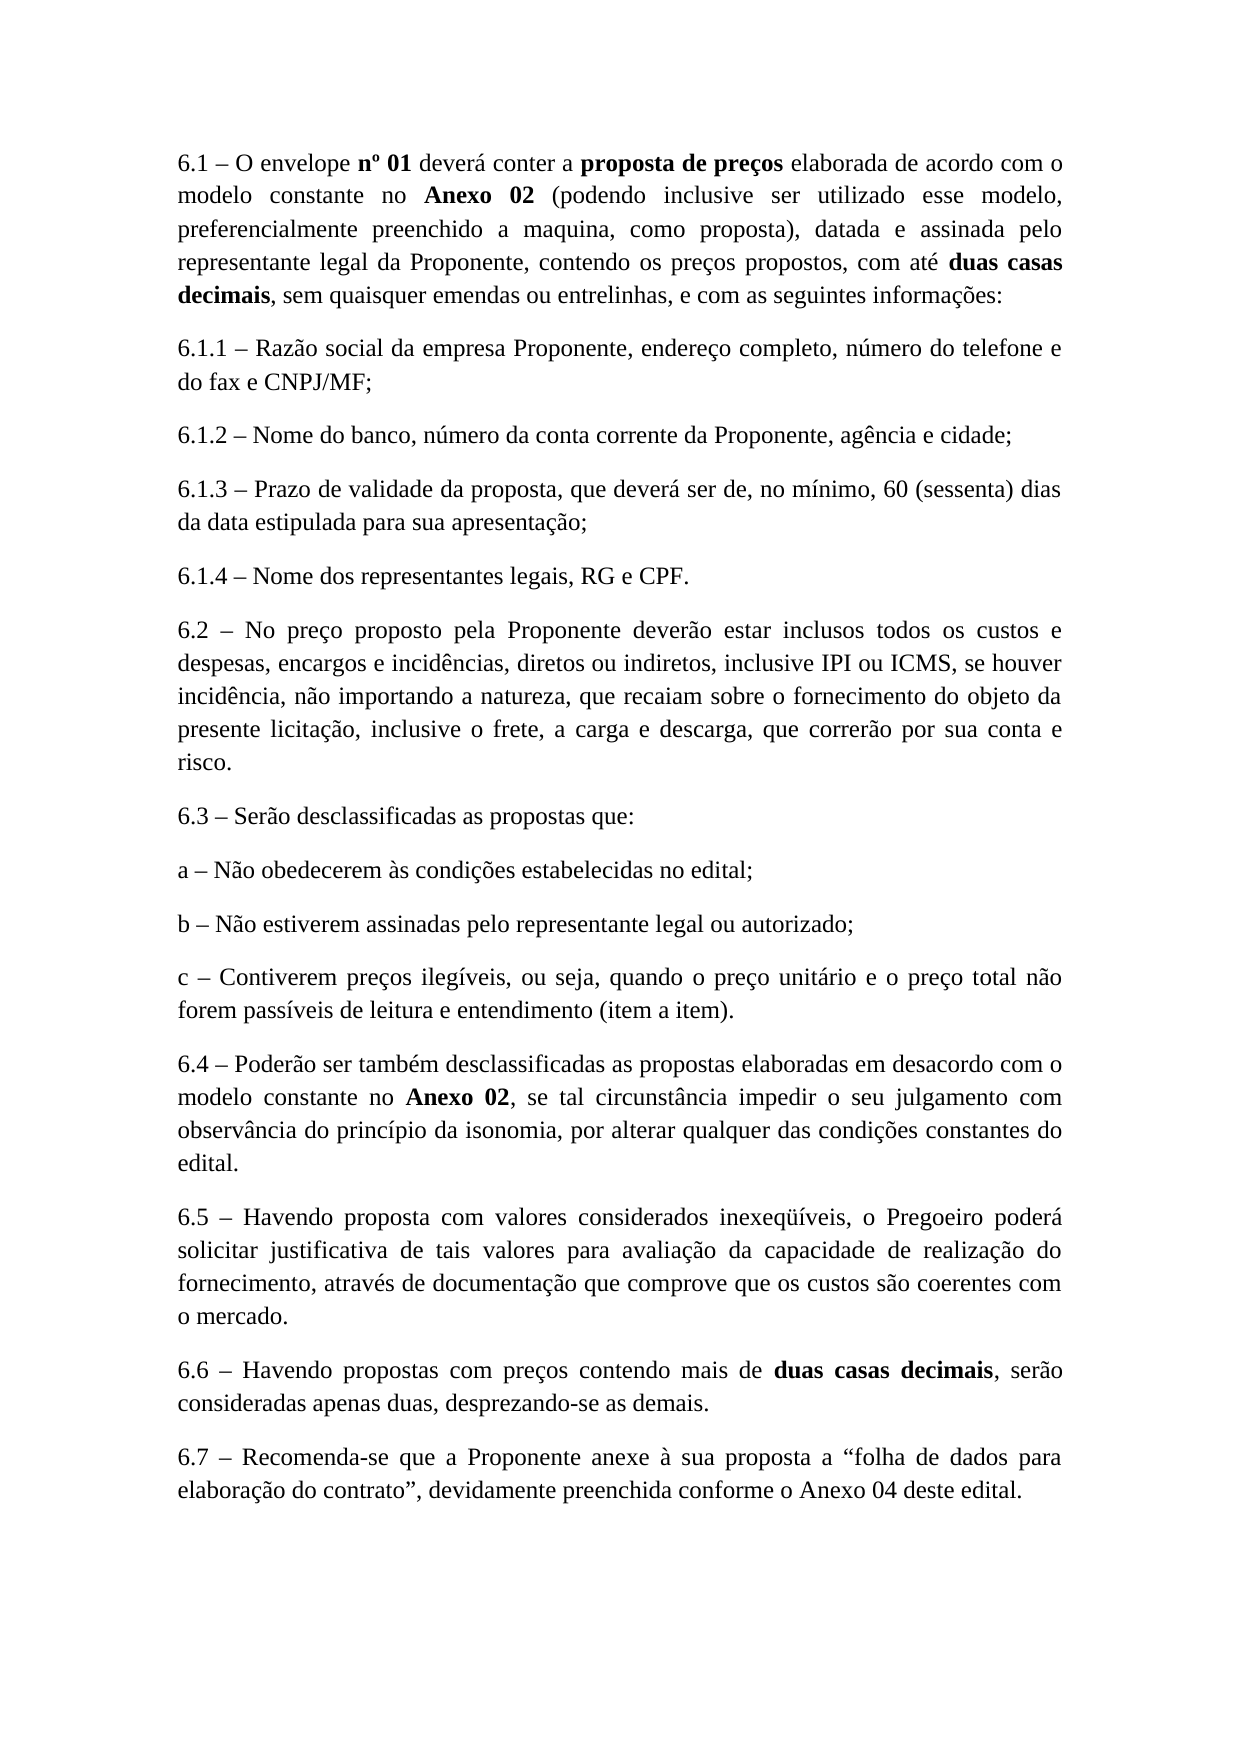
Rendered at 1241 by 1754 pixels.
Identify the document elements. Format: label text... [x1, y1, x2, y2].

text c – Contiverem preços ilegíveis, ou seja, quando o preço unitário e o preço total não forem passíveis de leitura e entendimento (item a item). [177, 962, 1063, 1024]
text 6.7 – Recomenda-se que a Proponente anexe à sua proposta a “folha de dados para elaboração do contrato”, devidamente preenchida conforme o Anexo 04 deste edital. [177, 1442, 1063, 1504]
text 6.1.4 – Nome dos representantes legais, RG e CPF. [177, 561, 1063, 590]
text 6.4 – Poderão ser também desclassificadas as propostas elaboradas em desacordo com o modelo constante no Anexo 02, se tal circunstância impedir o seu julgamento com observância do princípio da isonomia, por alterar qualquer das condições constantes do edital. [177, 1049, 1063, 1177]
text 6.1.2 – Nome do banco, número da conta corrente da Proponente, agência e cidade; [177, 420, 1063, 449]
text 6.2 – No preço proposto pela Proponente deverão estar inclusos todos os custos e despesas, encargos e incidências, diretos ou indiretos, inclusive IPI ou ICMS, se houver incidência, não importando a natureza, que recaiam sobre o fornecimento do objeto da presente licitação, inclusive o frete, a carga e descarga, que correrão por sua conta e risco. [177, 615, 1063, 776]
text 6.1 – O envelope nº 01 deverá conter a proposta de preços elaborada de acordo com o modelo constante no Anexo 02 (podendo inclusive ser utilizado esse modelo, preferencialmente preenchido a maquina, como proposta), datada e assinada pelo representante legal da Proponente, contendo os preços propostos, com até duas casas decimais, sem quaisquer emendas ou entrelinhas, e com as seguintes informações: [177, 148, 1063, 308]
text 6.1.3 – Prazo de validade da proposta, que deverá ser de, no mínimo, 60 (sessenta) dias da data estipulada para sua apresentação; [177, 474, 1063, 536]
text 6.1.1 – Razão social da empresa Proponente, endereço completo, número do telefone e do fax e CNPJ/MF; [177, 333, 1063, 395]
text 6.3 – Serão desclassificadas as propostas que: [177, 801, 1063, 830]
text 6.5 – Havendo proposta com valores considerados inexeqüíveis, o Pregoeiro poderá solicitar justificativa de tais valores para avaliação da capacidade de realização do fornecimento, através de documentação que comprove que os custos são coerentes com o mercado. [177, 1202, 1063, 1330]
text a – Não obedecerem às condições estabelecidas no edital; [177, 855, 1063, 883]
text 6.6 – Havendo propostas com preços contendo mais de duas casas decimais, serão consideradas apenas duas, desprezando-se as demais. [177, 1355, 1063, 1417]
text b – Não estiverem assinadas pelo representante legal ou autorizado; [177, 909, 1063, 937]
